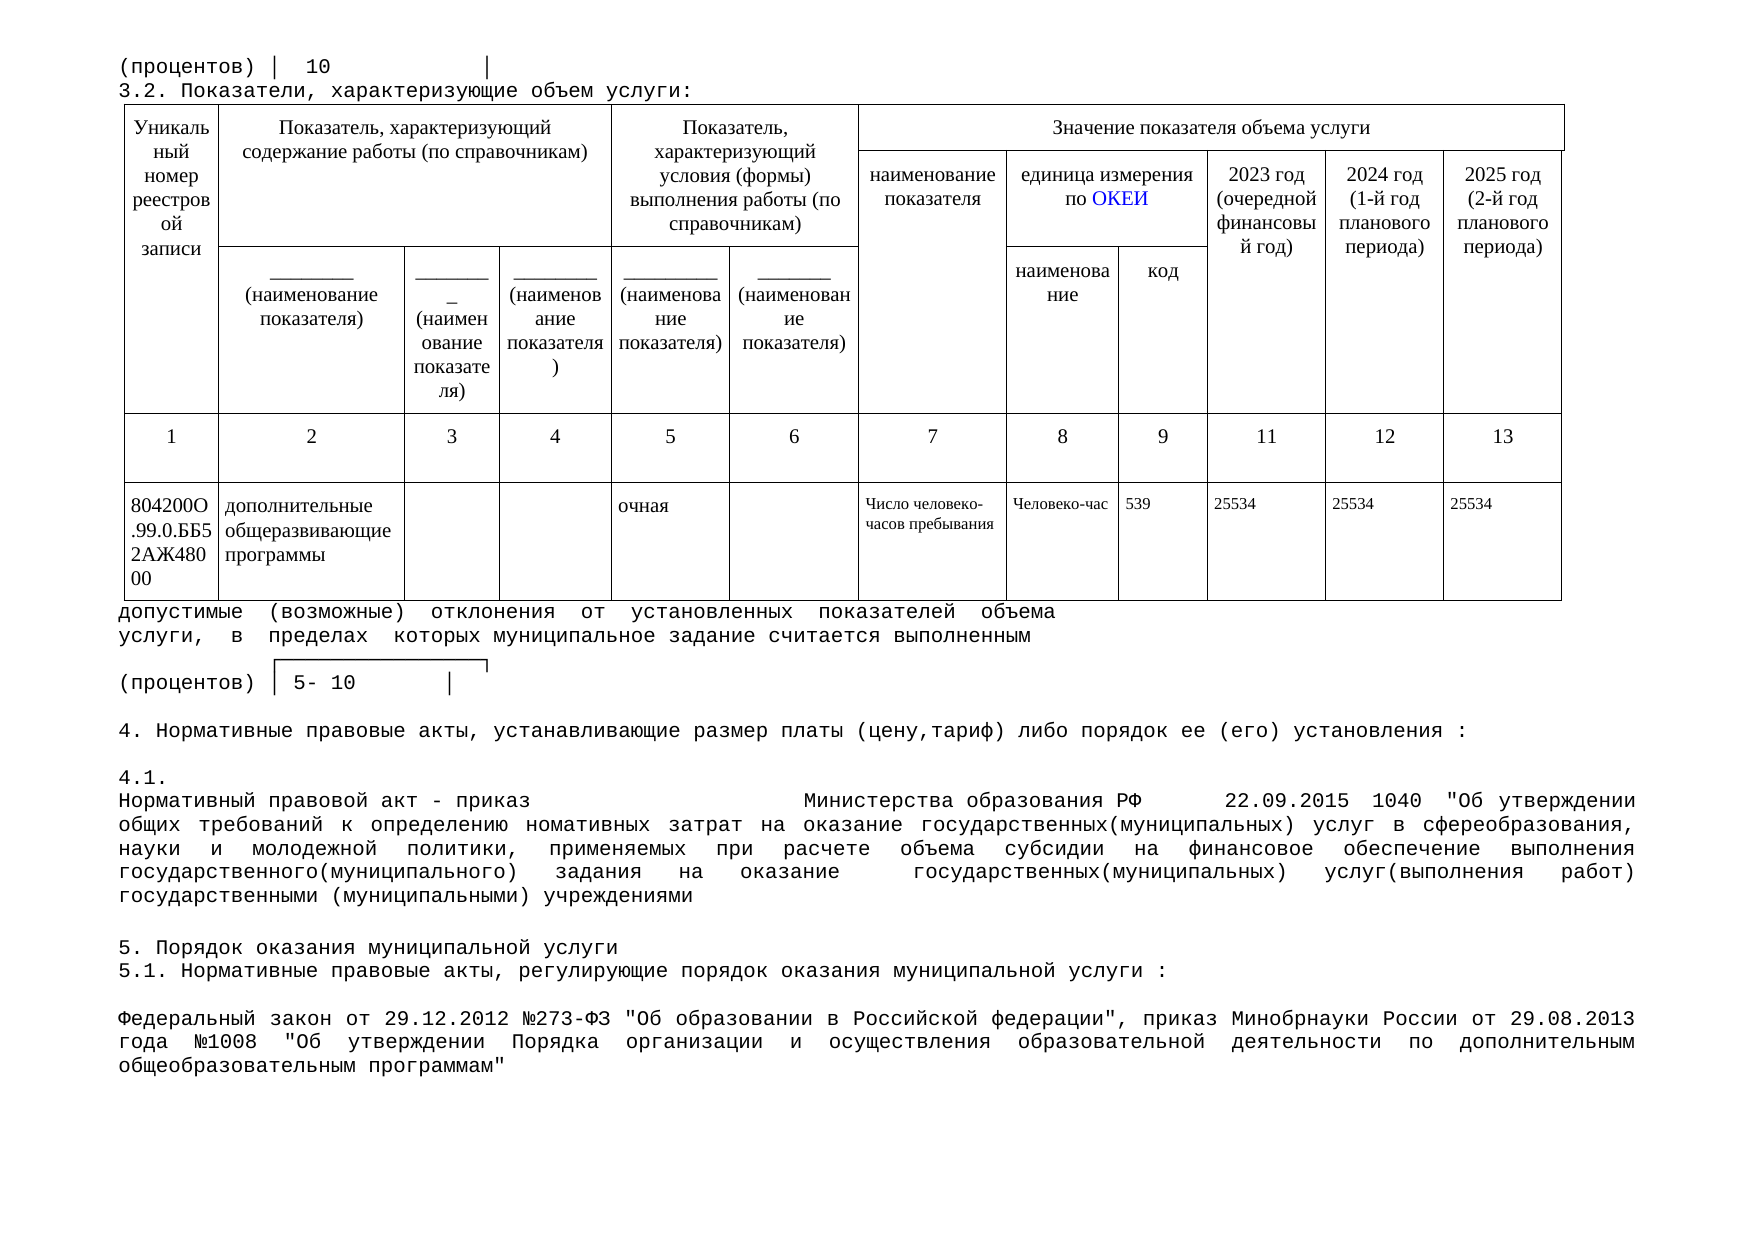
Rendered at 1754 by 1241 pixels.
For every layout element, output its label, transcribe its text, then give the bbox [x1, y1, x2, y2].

table_cell единица измерения по ОКЕИ [1007, 151, 1207, 246]
text 5.1. Нормативные правовые акты, регулирующие порядок оказания муниципальной услуги : [118, 960, 1636, 1008]
table_cell ________ (наименование показателя) [405, 247, 499, 413]
table_cell 804200О.99.0.ББ52АЖ48000 [125, 483, 218, 600]
table_cell код [1119, 247, 1207, 413]
table_cell 2024 год (1-й год планового периода) [1326, 151, 1443, 413]
table_header Уникальный номер реестровой записи [125, 105, 218, 413]
table_cell наименование [1007, 247, 1118, 413]
table_cell _______ (наименование показателя) [730, 247, 858, 413]
table_cell 539 [1119, 483, 1207, 600]
table_cell очная [612, 483, 729, 600]
table_cell 2 [219, 414, 404, 482]
table_cell 2023 год (очередной финансовый год) [1208, 151, 1325, 413]
table_cell 8 [1007, 414, 1118, 482]
table_cell 25534 [1326, 483, 1443, 600]
table_cell 25534 [1444, 483, 1561, 600]
text Федеральный закон от 29.12.2012 №273-ФЗ "Об образовании в Российской федерации", приказ Минобрнауки России от 29.08.2013 года №1008 "Об утверждении Порядка организации и осуществления образовательной деятельности по дополнительным общеобразовательным программам" [118, 1008, 1636, 1079]
table_cell 4 [500, 414, 611, 482]
table_cell [405, 483, 499, 600]
table_cell 25534 [1208, 483, 1325, 600]
table_cell Человеко-час [1007, 483, 1118, 600]
table_cell [500, 483, 611, 600]
table_cell Число человеко-часов пребывания [859, 483, 1006, 600]
table_cell [730, 483, 858, 600]
table_cell 5 [612, 414, 729, 482]
table_cell 12 [1326, 414, 1443, 482]
text (процентов) │ 10 │ [118, 56, 1636, 80]
table_cell 13 [1444, 414, 1561, 482]
text услуги, в пределах которых муниципальное задание считается выполненным [118, 625, 1636, 649]
table_cell дополнительные общеразвивающие программы [219, 483, 404, 600]
table_header Значение показателя объема услуги [859, 105, 1564, 150]
text (процентов) │ 5- 10 │ [118, 672, 1636, 696]
table_cell 1 [125, 414, 218, 482]
text 3.2. Показатели, характеризующие объем услуги: [118, 80, 1636, 103]
table_cell 2025 год (2-й год планового периода) [1444, 151, 1561, 413]
table_header Показатель, характеризующий содержание работы (по справочникам) [219, 105, 611, 246]
text ┌────────────────┐ [118, 649, 1636, 672]
table_cell 11 [1208, 414, 1325, 482]
table_cell 3 [405, 414, 499, 482]
table_cell ________ (наименование показателя) [219, 247, 404, 413]
text 4.1. [118, 767, 1636, 791]
table_cell наименование показателя [859, 151, 1006, 413]
table_cell _________ (наименование показателя) [612, 247, 729, 413]
table_cell 7 [859, 414, 1006, 482]
table_header Показатель, характеризующий условия (формы) выполнения работы (по справочникам) [612, 105, 858, 246]
table_cell ________ (наименование показателя) [500, 247, 611, 413]
text 4. Нормативные правовые акты, устанавливающие размер платы (цену,тариф) либо порядок ее (его) установления : [118, 719, 1636, 767]
text допустимые (возможные) отклонения от установленных показателей объема [118, 601, 1636, 625]
table_cell 9 [1119, 414, 1207, 482]
table_cell 6 [730, 414, 858, 482]
text Нормативный правовой акт - приказ Министерства образования РФ 22.09.2015 1040 "Об утверждении общих требований к определению номативных затрат на оказание государственных(муниципальных) услуг в сфереобразования, науки и молодежной политики, применяемых при расчете объема субсидии на финансовое обеспечение выполнения государственного(муниципального) задания на оказание государственных(муниципальных) услуг(выполнения работ) государственными (муниципальными) учреждениями [118, 791, 1636, 909]
text 5. Порядок оказания муниципальной услуги [118, 937, 1636, 960]
